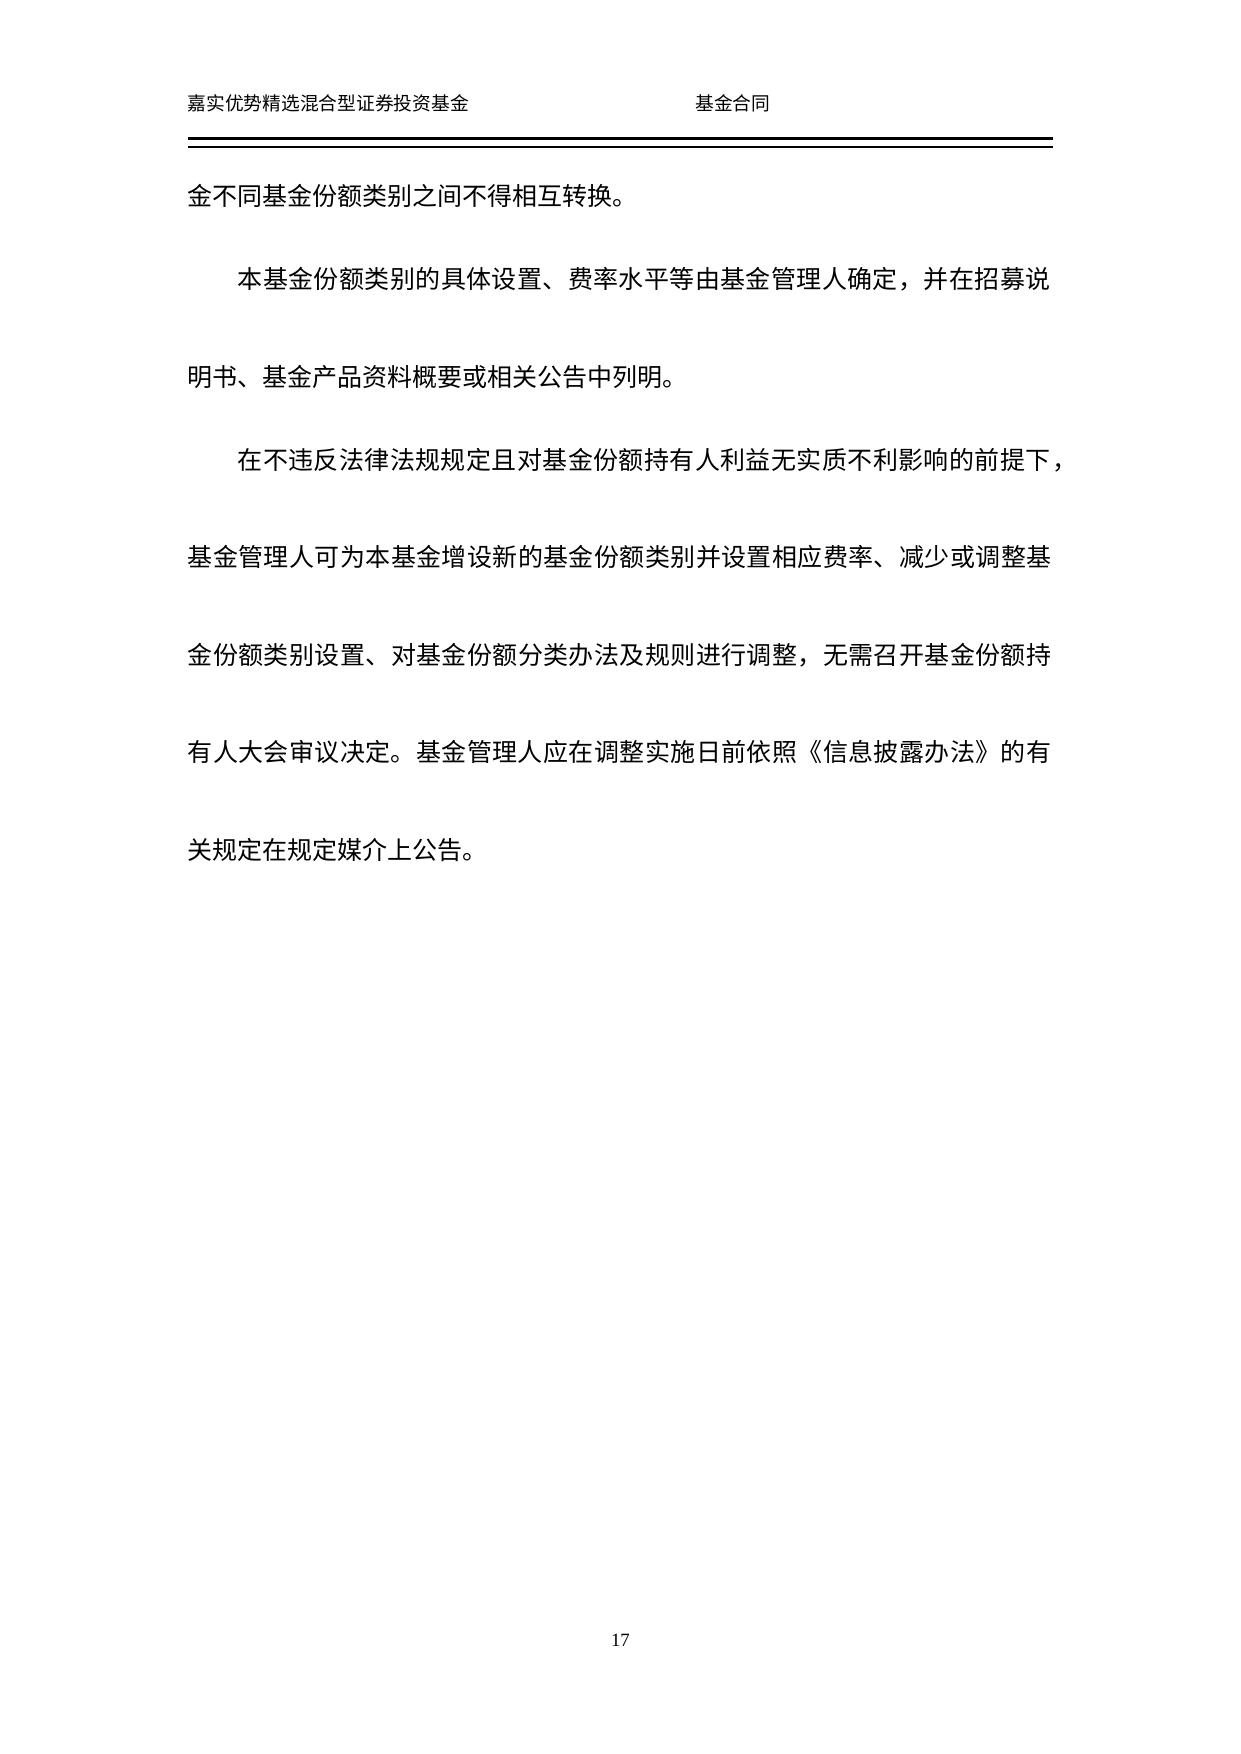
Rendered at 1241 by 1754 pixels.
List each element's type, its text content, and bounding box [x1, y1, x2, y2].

text 本基金份额类别的具体设置、费率水平等由基金管理人确定，并在招募说明书、基金产品资料概要或相关公告中列明。 [187, 245, 1053, 408]
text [187, 162, 1053, 227]
text 在不违反法律法规规定且对基金份额持有人利益无实质不利影响的前提下，基金管理人可为本基金增设新的基金份额类别并设置相应费率、减少或调整基金份额类别设置、对基金份额分类办法及规则进行调整，无需召开基金份额持有人大会审议决定。基金管理人应在调整实施日前依照《信息披露办法》的有关规定在规定媒介上公告。 [187, 426, 1053, 881]
